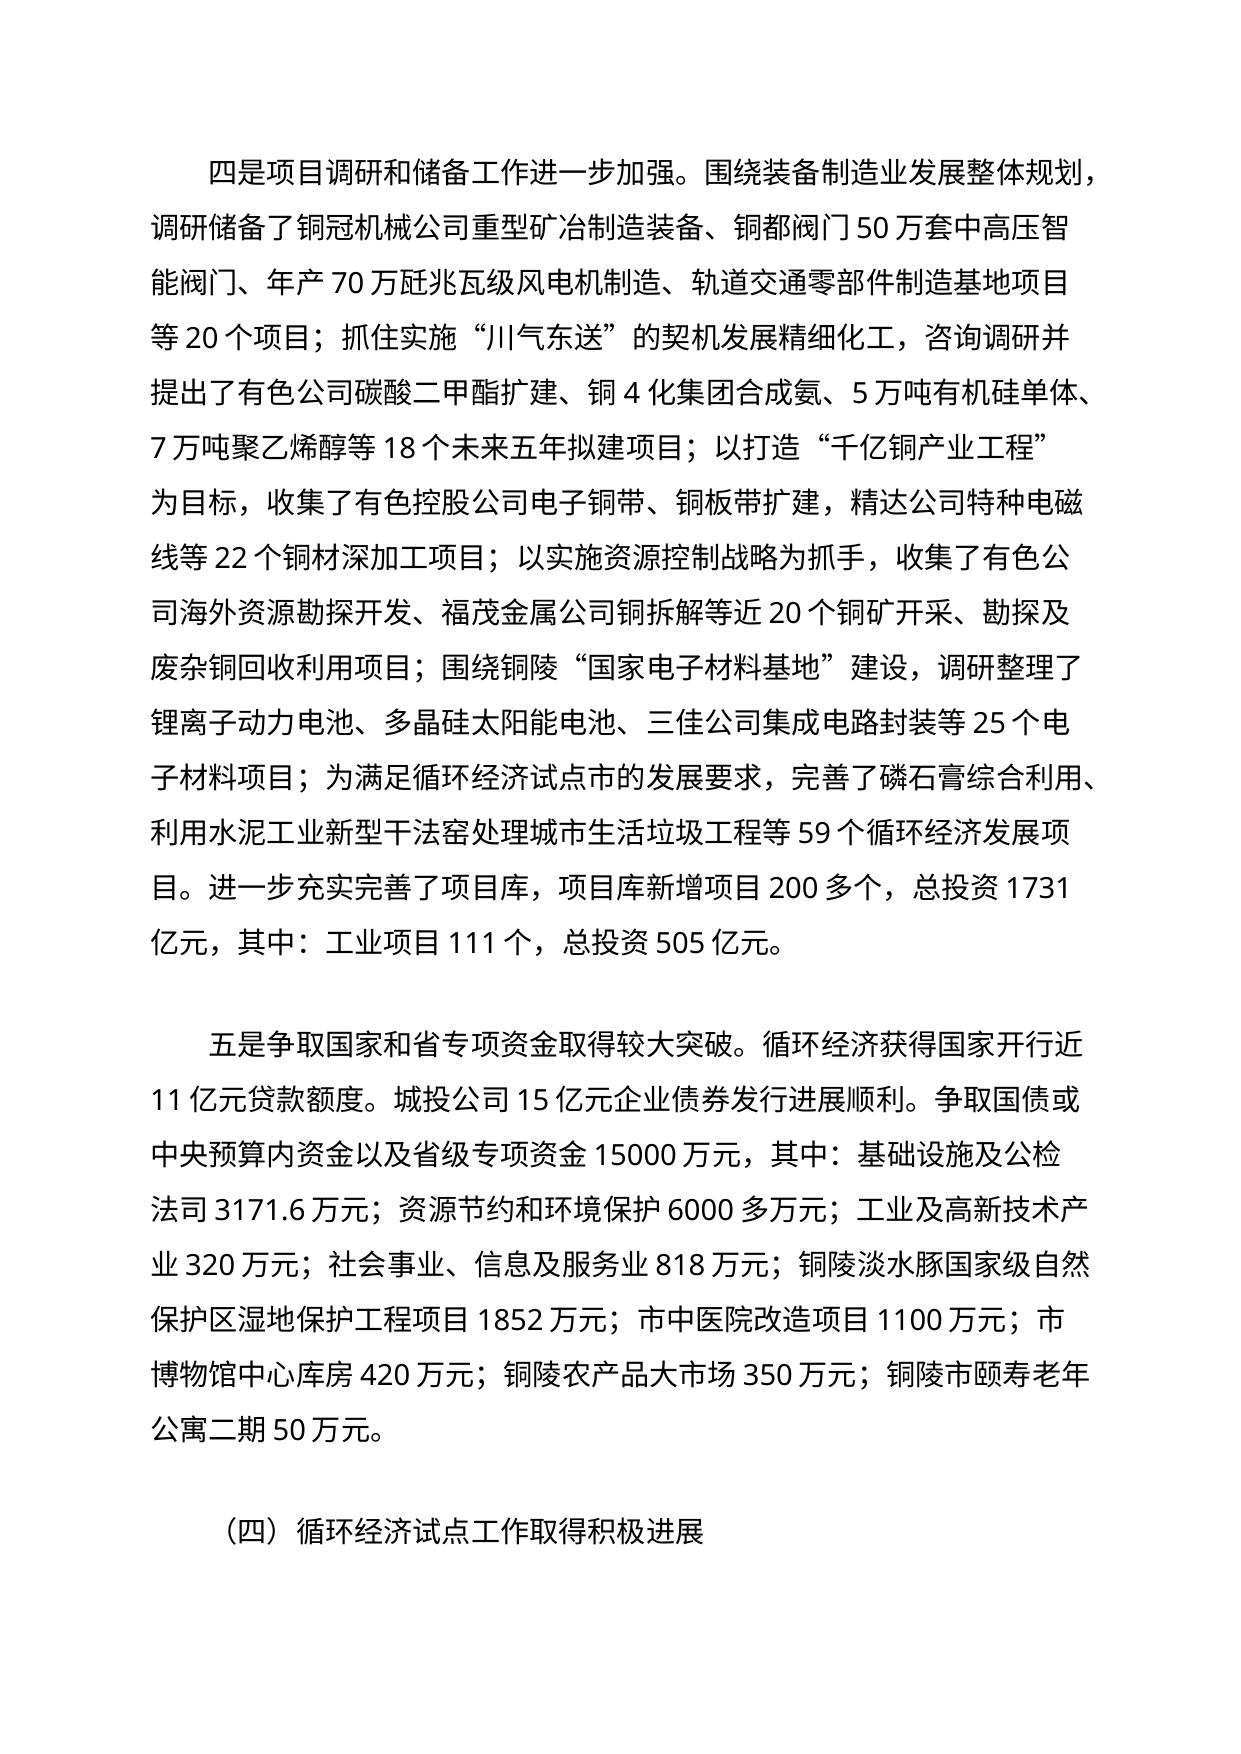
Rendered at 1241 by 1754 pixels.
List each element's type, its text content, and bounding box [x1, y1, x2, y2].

text 五是争取国家和省专项资金取得较大突破。循环经济获得国家开行近11亿元贷款额度。城投公司15亿元企业债券发行进展顺利。争取国债或中央预算内资金以及省级专项资金15000万元，其中：基础设施及公检法司3171.6万元；资源节约和环境保护6000多万元；工业及高新技术产业320万元；社会事业、信息及服务业818万元；铜陵淡水豚国家级自然保护区湿地保护工程项目1852万元；市中医院改造项目1100万元；市博物馆中心库房420万元；铜陵农产品大市场350万元；铜陵市颐寿老年公寓二期50万元。 [150, 1022, 1090, 1449]
text 四是项目调研和储备工作进一步加强。围绕装备制造业发展整体规划，调研储备了铜冠机械公司重型矿冶制造装备、铜都阀门50万套中高压智能阀门、年产70万瓩兆瓦级风电机制造、轨道交通零部件制造基地项目等20个项目；抓住实施“川气东送”的契机发展精细化工，咨询调研并提出了有色公司碳酸二甲酯扩建、铜 4 化集团合成氨、5万吨有机硅单体、7万吨聚乙烯醇等18个未来五年拟建项目；以打造“千亿铜产业工程”为目标，收集了有色控股公司电子铜带、铜板带扩建，精达公司特种电磁线等22个铜材深加工项目；以实施资源控制战略为抓手，收集了有色公司海外资源勘探开发、福茂金属公司铜拆解等近20个铜矿开采、勘探及废杂铜回收利用项目；围绕铜陵“国家电子材料基地”建设，调研整理了锂离子动力电池、多晶硅太阳能电池、三佳公司集成电路封装等25个电子材料项目；为满足循环经济试点市的发展要求，完善了磷石膏综合利用、利用水泥工业新型干法窑处理城市生活垃圾工程等59个循环经济发展项目。进一步充实完善了项目库，项目库新增项目200多个，总投资1731亿元，其中：工业项目111个，总投资505亿元。 [150, 150, 1090, 962]
text （四）循环经济试点工作取得积极进展 [150, 1508, 1090, 1551]
